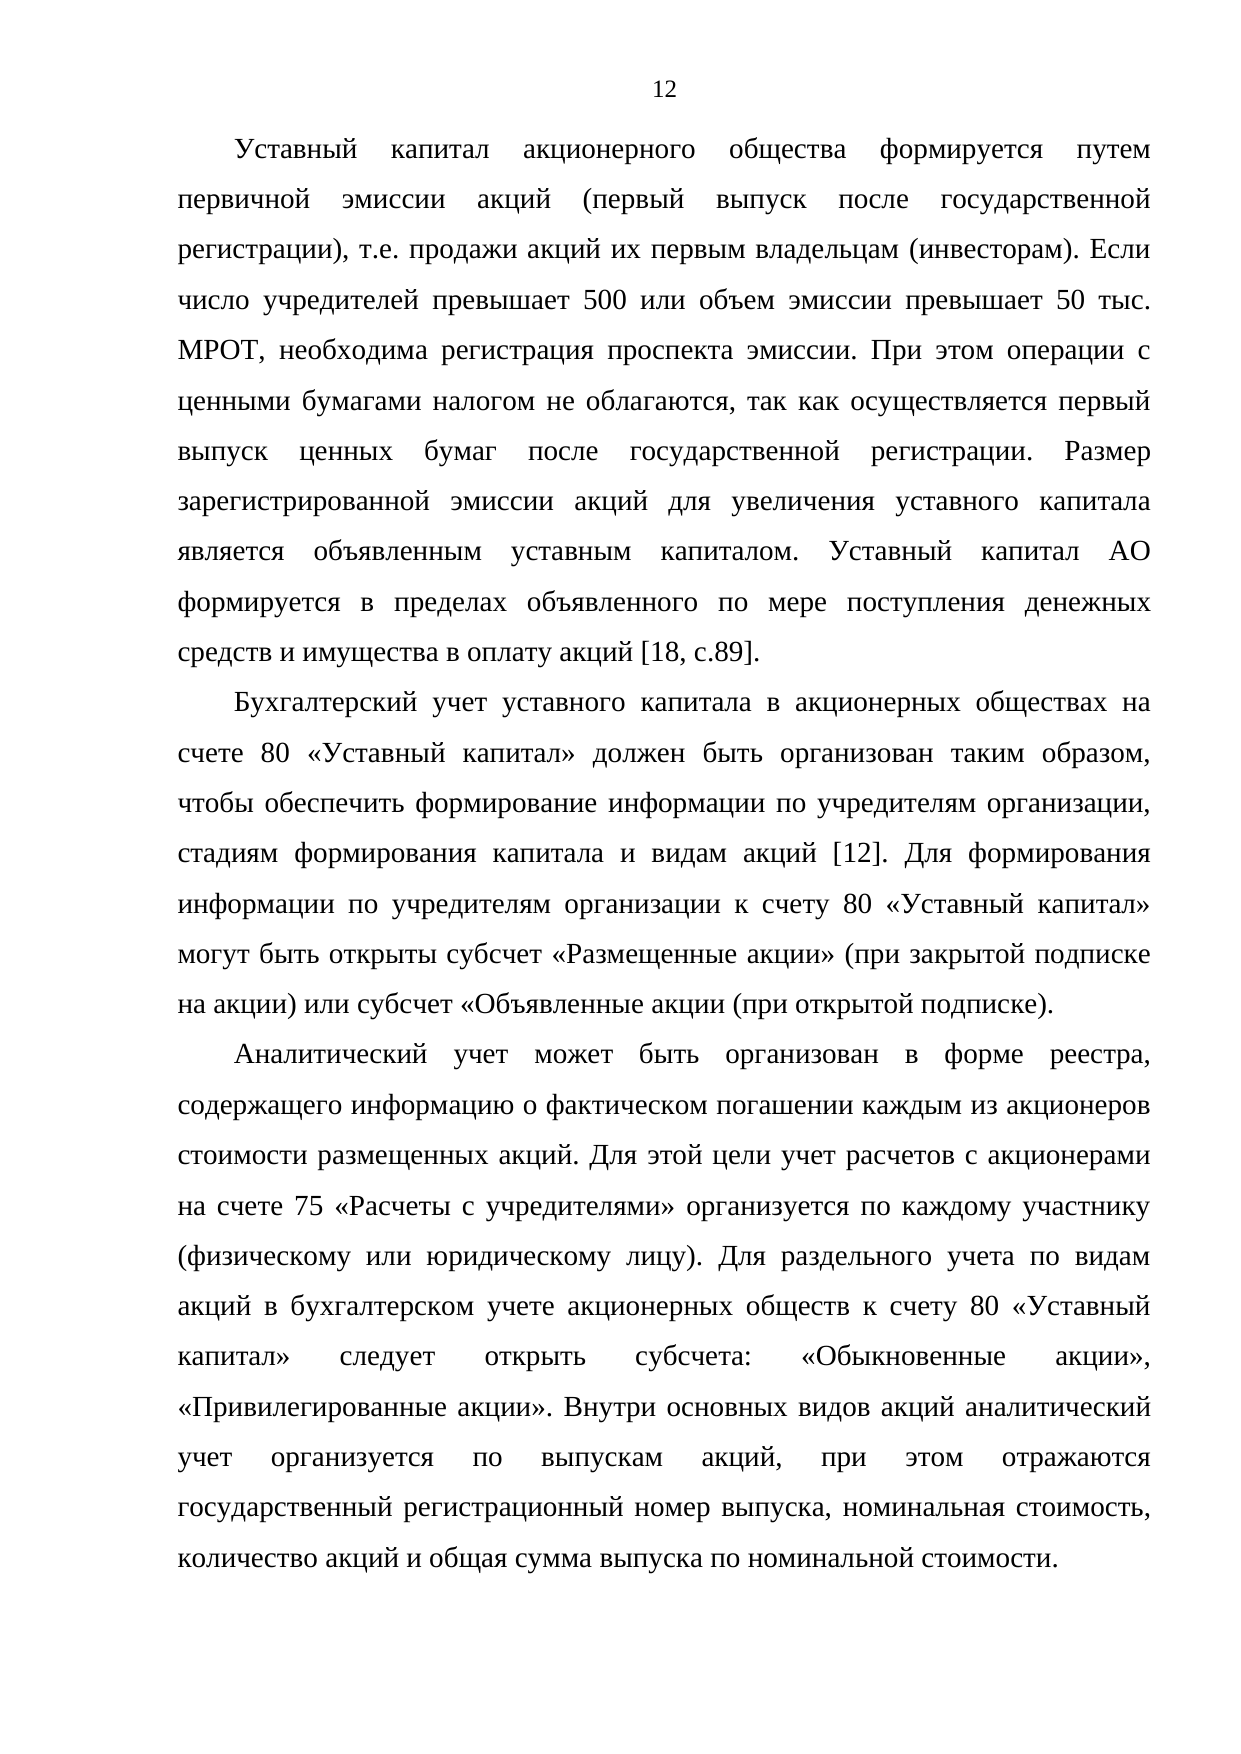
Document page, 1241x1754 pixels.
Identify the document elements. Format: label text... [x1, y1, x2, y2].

text Аналитический учет может быть организован в форме реестра, содержащего информацию о фактическом погашении каждым из акционеров стоимости размещенных акций. Для этой цели учет расчетов с акционерами на счете 75 «Расчеты с учредителями» организуется по каждому участнику (физическому или юридическому лицу). Для раздельного учета по видам акций в бухгалтерском учете акционерных обществ к счету 80 «Уставный капитал» следует открыть субсчета: «Обыкновенные акции», «Привилегированные акции». Внутри основных видов акций аналитический учет организуется по выпускам акций, при этом отражаются государственный регистрационный номер выпуска, номинальная стоимость, количество акций и общая сумма выпуска по номинальной стоимости. [177, 1037, 1152, 1573]
text Бухгалтерский учет уставного капитала в акционерных обществах на счете 80 «Уставный капитал» должен быть организован таким образом, чтобы обеспечить формирование информации по учредителям организации, стадиям формирования капитала и видам акций [12]. Для формирования информации по учредителям организации к счету 80 «Уставный капитал» могут быть открыты субсчет «Размещенные акции» (при закрытой подписке на акции) или субсчет «Объявленные акции (при открытой подписке). [177, 684, 1152, 1020]
text Уставный капитал акционерного общества формируется путем первичной эмиссии акций (первый выпуск после государственной регистрации), т.е. продажи акций их первым владельцам (инвесторам). Если число учредителей превышает 500 или объем эмиссии превышает 50 тыс. МРОТ, необходима регистрация проспекта эмиссии. При этом операции с ценными бумагами налогом не облагаются, так как осуществляется первый выпуск ценных бумаг после государственной регистрации. Размер зарегистрированной эмиссии акций для увеличения уставного капитала является объявленным уставным капиталом. Уставный капитал АО формируется в пределах объявленного по мере поступления денежных средств и имущества в оплату акций [18, с.89]. [177, 131, 1152, 668]
